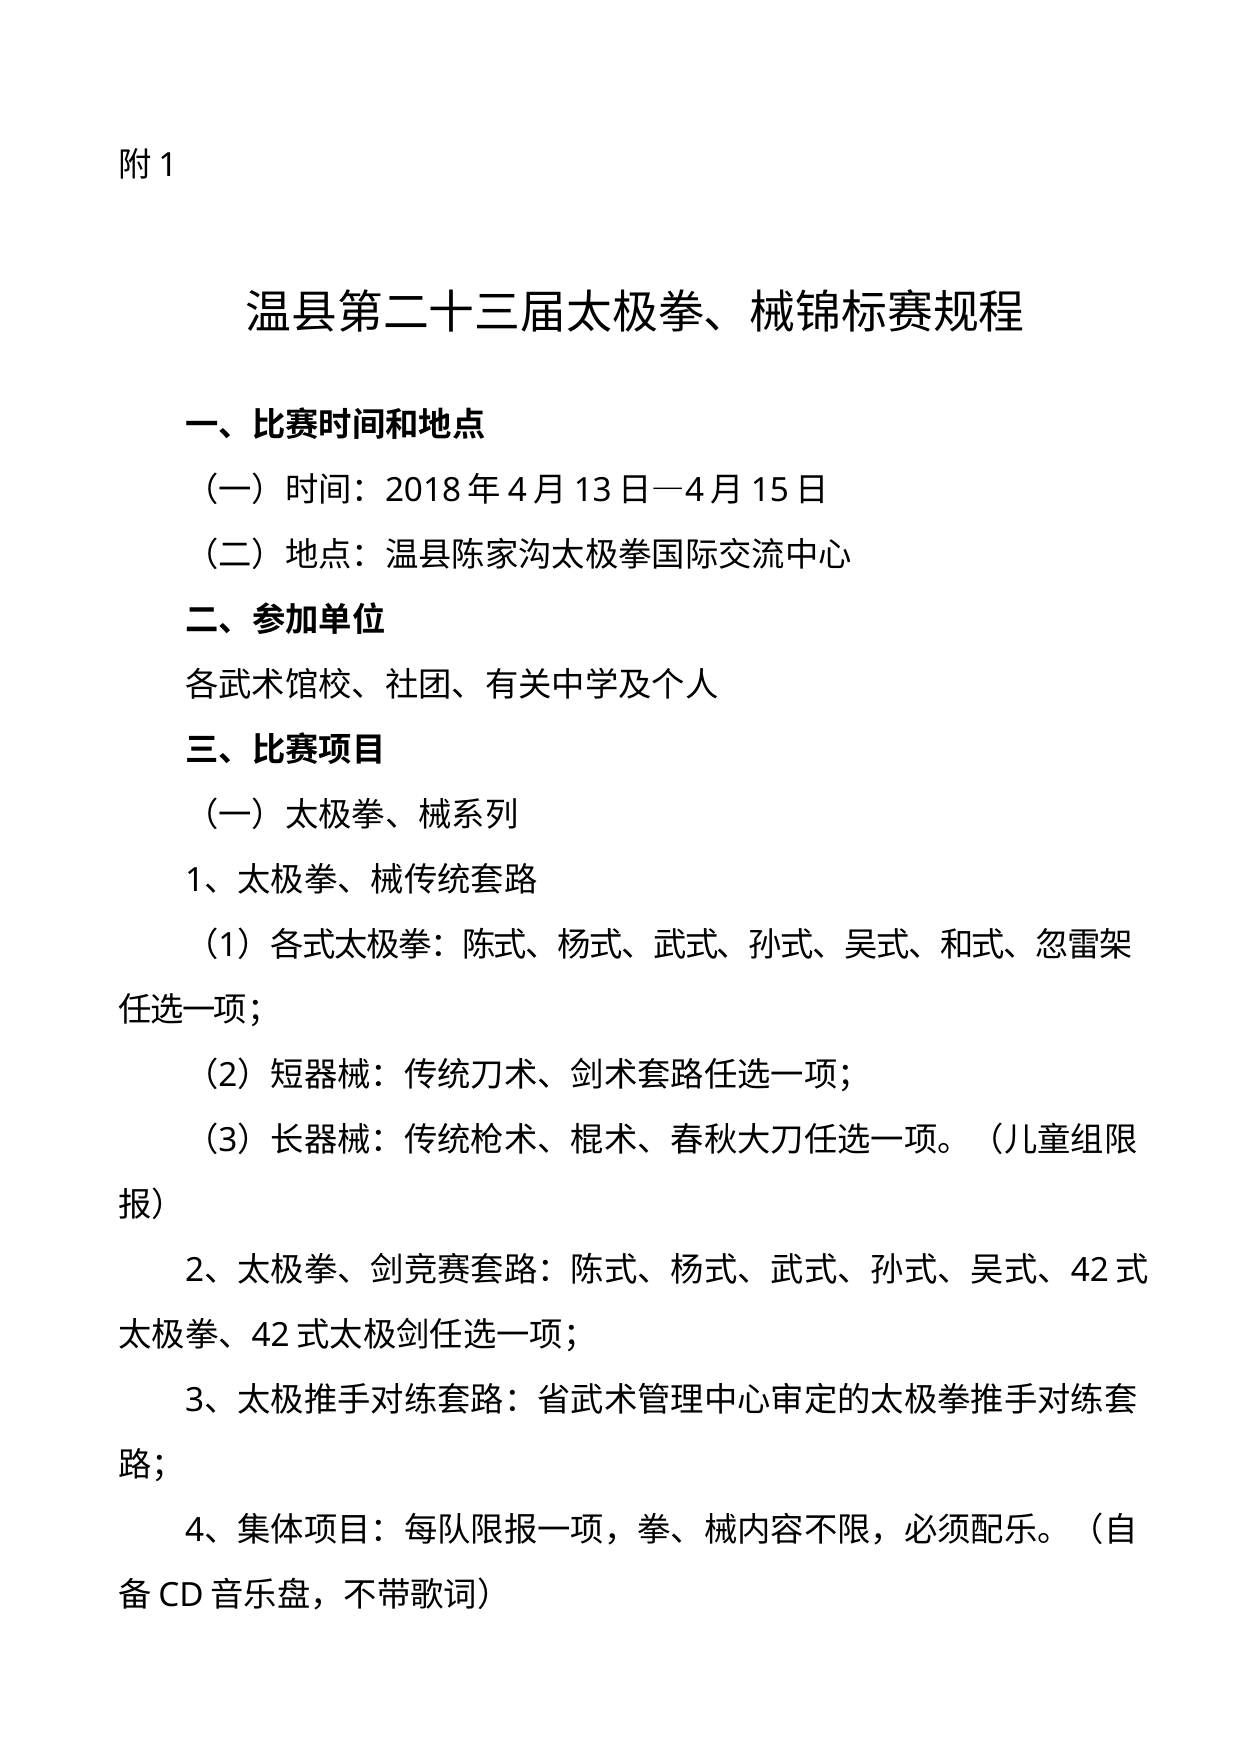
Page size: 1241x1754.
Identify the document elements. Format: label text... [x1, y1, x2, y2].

text 一、比赛时间和地点 [118, 389, 1152, 454]
text 各武术馆校、社团、有关中学及个人 [118, 649, 1152, 714]
text 三、比赛项目 [118, 714, 1152, 779]
text 2、太极拳、剑竞赛套路：陈式、杨式、武式、孙式、吴式、42式太极拳、42式太极剑任选一项； [118, 1234, 1152, 1364]
text （二）地点：温县陈家沟太极拳国际交流中心 [118, 519, 1152, 584]
text 二、参加单位 [118, 584, 1152, 649]
text 3、太极推手对练套路：省武术管理中心审定的太极拳推手对练套路； [118, 1364, 1152, 1494]
text 4、集体项目：每队限报一项，拳、械内容不限，必须配乐。（自备CD音乐盘，不带歌词） [118, 1494, 1152, 1624]
text （一）时间：2018年4月13日—4月15日 [118, 454, 1152, 519]
text （2）短器械：传统刀术、剑术套路任选一项； [118, 1039, 1152, 1104]
text 附1 [118, 129, 1152, 194]
text （一）太极拳、械系列 [118, 779, 1152, 844]
text （1）各式太极拳：陈式、杨式、武式、孙式、吴式、和式、忽雷架任选一项； [118, 909, 1152, 1039]
text （3）长器械：传统枪术、棍术、春秋大刀任选一项。（儿童组限报） [118, 1104, 1152, 1234]
text 1、太极拳、械传统套路 [118, 844, 1152, 909]
text 温县第二十三届太极拳、械锦标赛规程 [118, 259, 1152, 357]
